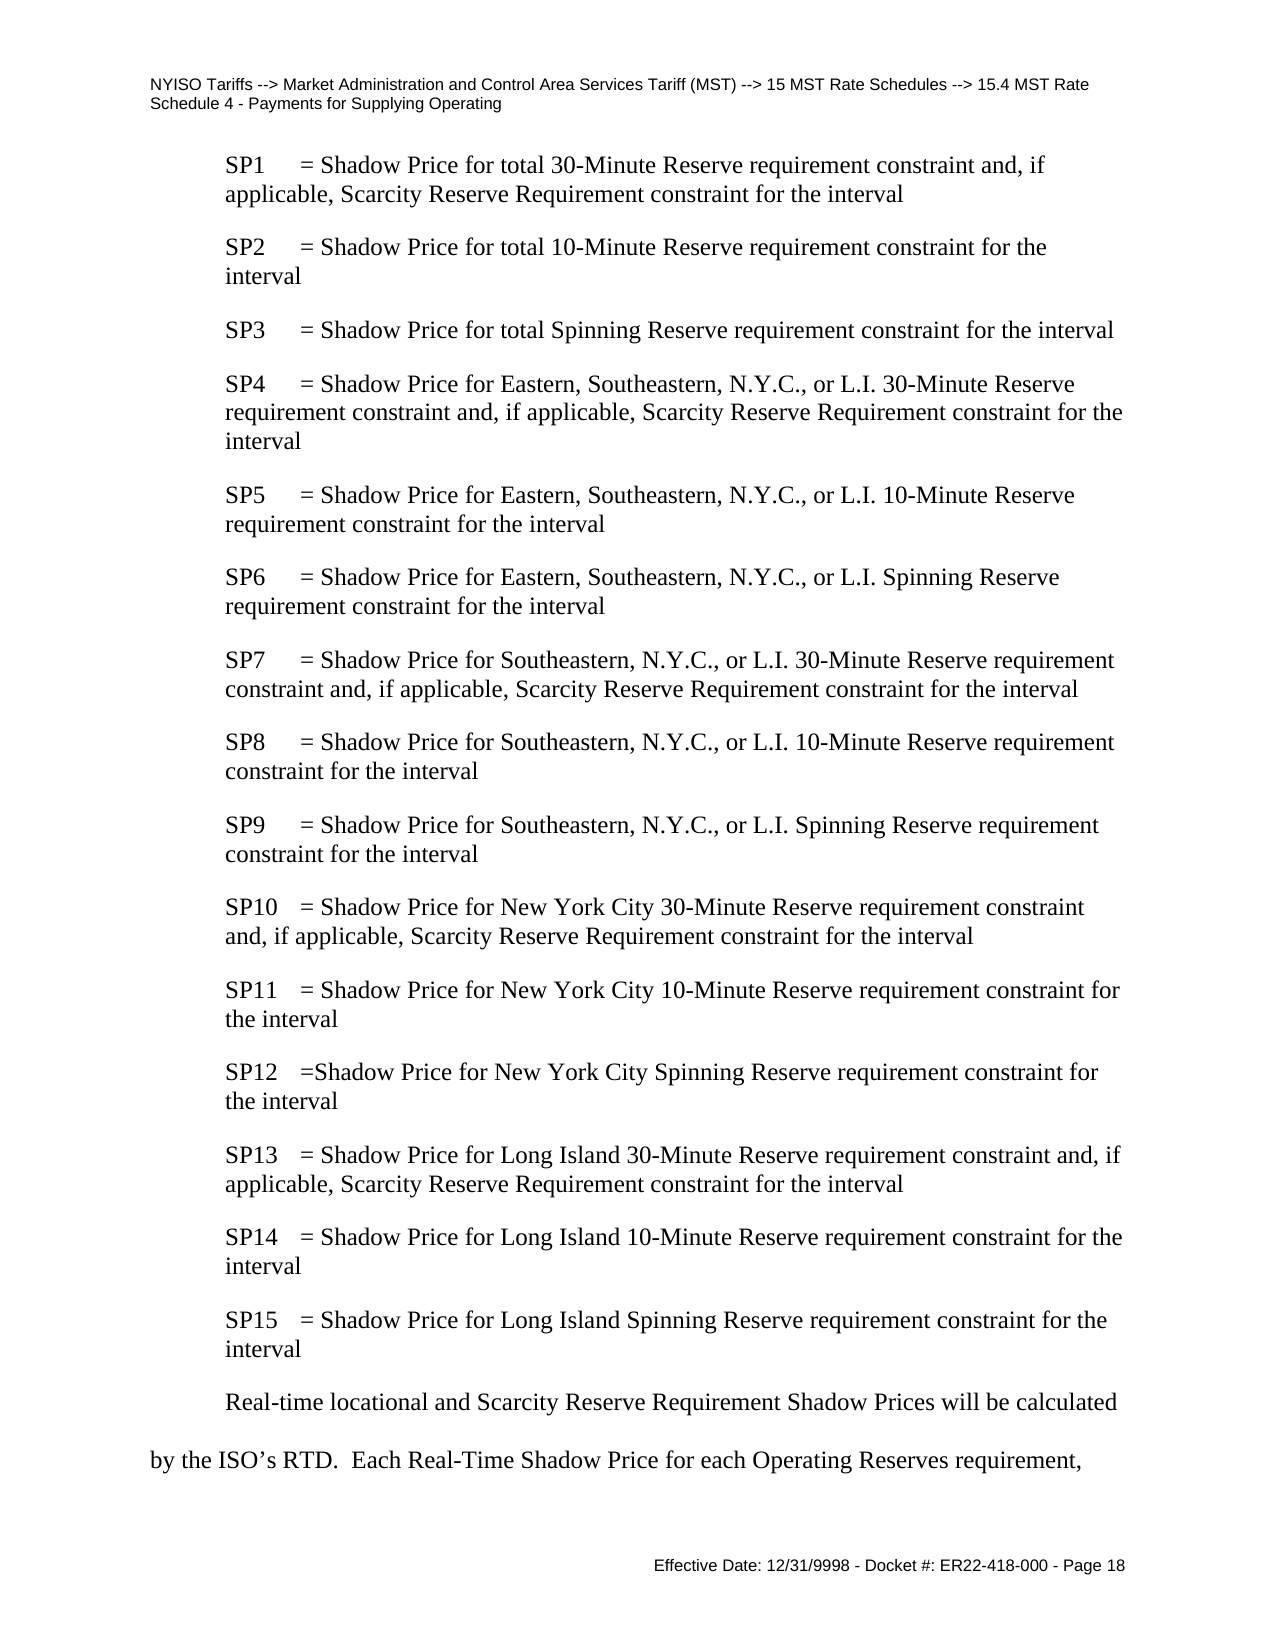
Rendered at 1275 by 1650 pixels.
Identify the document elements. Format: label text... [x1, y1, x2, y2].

text SP5 = Shadow Price for Eastern, Southeastern, N.Y.C., or L.I. 10-Minute Reserve requirement constraint for the interval [225, 480, 1125, 537]
text SP15 = Shadow Price for Long Island Spinning Reserve requirement constraint for the interval [225, 1305, 1125, 1362]
text SP10 = Shadow Price for New York City 30-Minute Reserve requirement constraint and, if applicable, Scarcity Reserve Requirement constraint for the interval [225, 892, 1125, 950]
text SP1 = Shadow Price for total 30-Minute Reserve requirement constraint and, if applicable, Scarcity Reserve Requirement constraint for the interval [225, 150, 1125, 207]
text SP8 = Shadow Price for Southeastern, N.Y.C., or L.I. 10-Minute Reserve requirement constraint for the interval [225, 727, 1125, 785]
text SP9 = Shadow Price for Southeastern, N.Y.C., or L.I. Spinning Reserve requirement constraint for the interval [225, 810, 1125, 867]
text SP2 = Shadow Price for total 10-Minute Reserve requirement constraint for the interval [225, 232, 1125, 290]
text SP13 = Shadow Price for Long Island 30-Minute Reserve requirement constraint and, if applicable, Scarcity Reserve Requirement constraint for the interval [225, 1140, 1125, 1197]
text SP3 = Shadow Price for total Spinning Reserve requirement constraint for the interval [225, 315, 1125, 344]
text SP12 =Shadow Price for New York City Spinning Reserve requirement constraint for the interval [225, 1057, 1125, 1115]
text SP6 = Shadow Price for Eastern, Southeastern, N.Y.C., or L.I. Spinning Reserve requirement constraint for the interval [225, 562, 1125, 620]
text SP4 = Shadow Price for Eastern, Southeastern, N.Y.C., or L.I. 30-Minute Reserve requirement constraint and, if applicable, Scarcity Reserve Requirement constraint for the interval [225, 369, 1125, 455]
text SP14 = Shadow Price for Long Island 10-Minute Reserve requirement constraint for the interval [225, 1222, 1125, 1280]
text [150, 1387, 1125, 1474]
text SP11 = Shadow Price for New York City 10-Minute Reserve requirement constraint for the interval [225, 975, 1125, 1032]
text SP7 = Shadow Price for Southeastern, N.Y.C., or L.I. 30-Minute Reserve requirement constraint and, if applicable, Scarcity Reserve Requirement constraint for the interval [225, 645, 1125, 702]
